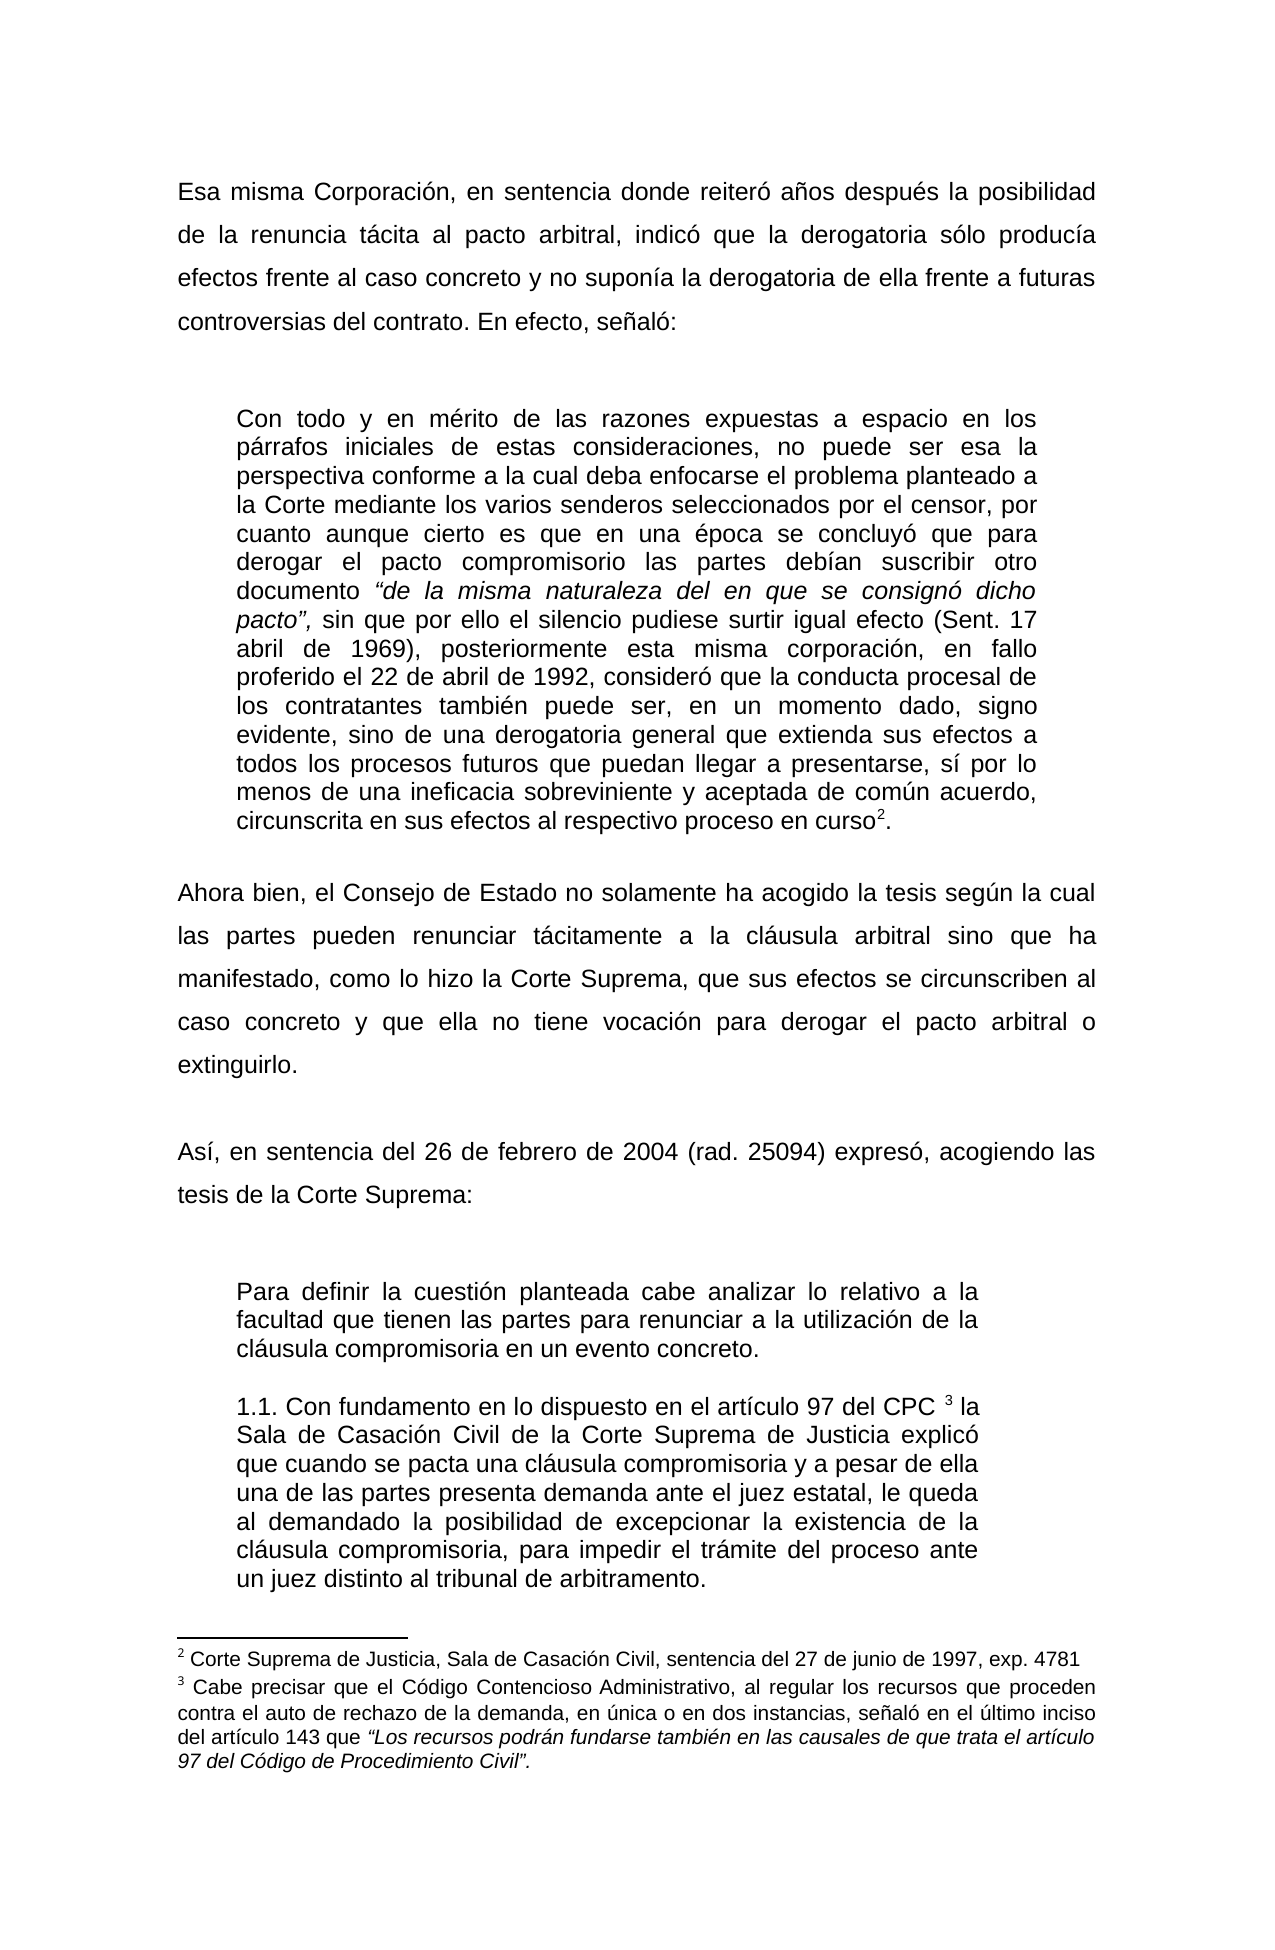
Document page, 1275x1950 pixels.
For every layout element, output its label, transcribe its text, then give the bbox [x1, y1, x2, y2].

text Esa misma Corporación, en sentencia donde reiteró años después la posibilidad de la renuncia tácita al pacto arbitral, indicó que la derogatoria sólo producía efectos frente al caso concreto y no suponía la derogatoria de ella frente a futuras controversias del contrato. En efecto, señaló: [177, 177, 1098, 335]
text Así, en sentencia del 26 de febrero de 2004 (rad. 25094) expresó, acogiendo las tesis de la Corte Suprema: [177, 1137, 1098, 1208]
text 1.1. Con fundamento en lo dispuesto en el artículo 97 del CPC la Sala de Casación Civil de la Corte Suprema de Justicia explicó que cuando se pacta una cláusula compromisoria y a pesar de ella una de las partes presenta demanda ante el juez estatal, le queda al demandado la posibilidad de excepcionar la existencia de la cláusula compromisoria, para impedir el trámite del proceso ante un juez distinto al tribunal de arbitramento. [236, 1392, 980, 1593]
text Con todo y en mérito de las razones expuestas a espacio en los párrafos iniciales de estas consideraciones, no puede ser esa la perspectiva conforme a la cual deba enfocarse el problema planteado a la Corte mediante los varios senderos seleccionados por el censor, por cuanto aunque cierto es que en una época se concluyó que para derogar el pacto compromisorio las partes debían suscribir otro documento “de la misma naturaleza del en que se consignó dicho pacto”, sin que por ello el silencio pudiese surtir igual efecto (Sent. 17 abril de 1969), posteriormente esta misma corporación, en fallo proferido el 22 de abril de 1992, consideró que la conducta procesal de los contratantes también puede ser, en un momento dado, signo evidente, sino de una derogatoria general que extienda sus efectos a todos los procesos futuros que puedan llegar a presentarse, sí por lo menos de una ineficacia sobreviniente y aceptada de común acuerdo, circunscrita en sus efectos al respectivo proceso en curso. [236, 403, 1039, 835]
text Para definir la cuestión planteada cabe analizar lo relativo a la facultad que tienen las partes para renunciar a la utilización de la cláusula compromisoria en un evento concreto. [236, 1277, 980, 1363]
text Ahora bien, el Consejo de Estado no solamente ha acogido la tesis según la cual las partes pueden renunciar tácitamente a la cláusula arbitral sino que ha manifestado, como lo hizo la Corte Suprema, que sus efectos se circunscriben al caso concreto y que ella no tiene vocación para derogar el pacto arbitral o extinguirlo. [177, 878, 1098, 1079]
